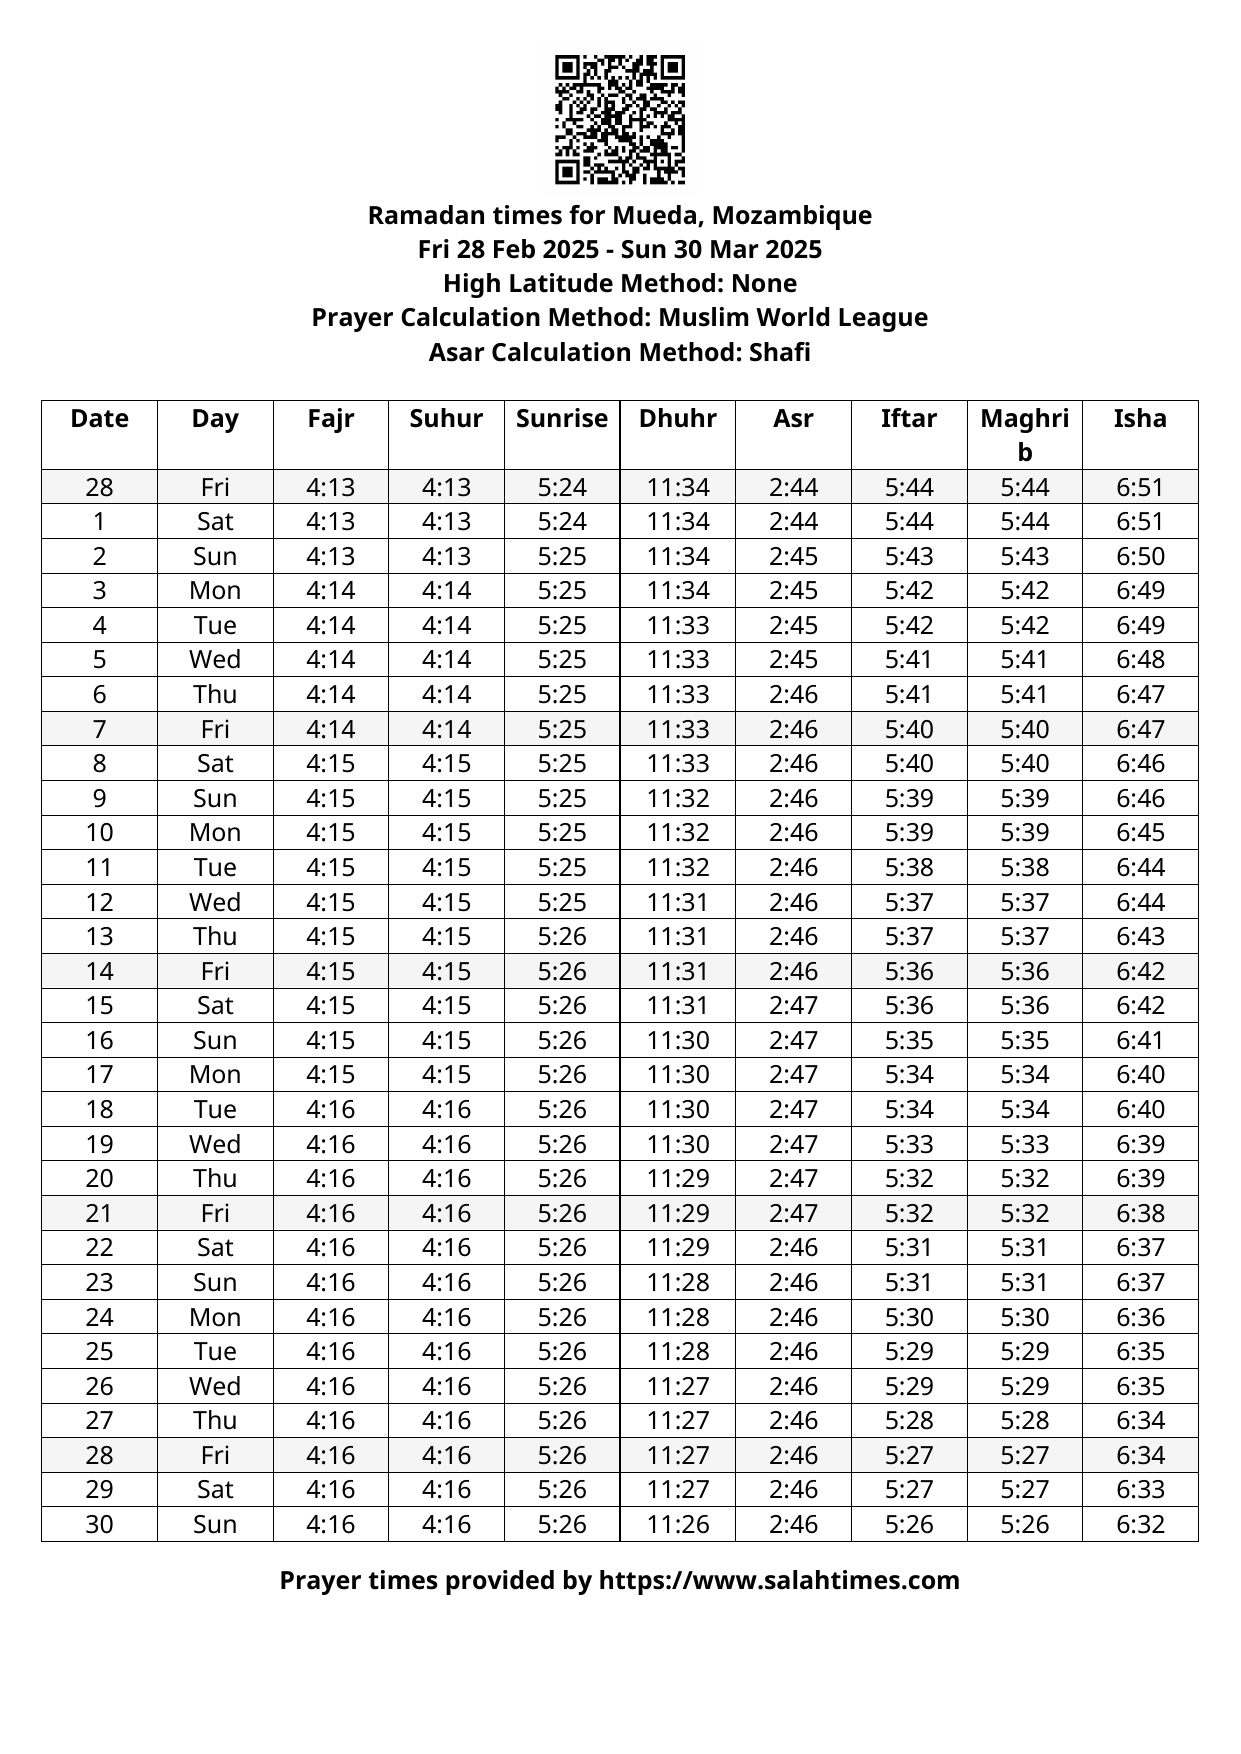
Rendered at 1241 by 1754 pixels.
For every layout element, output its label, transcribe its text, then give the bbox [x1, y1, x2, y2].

table_cell 5:31 [968, 1265, 1082, 1299]
table_cell 2:47 [736, 1161, 851, 1195]
table_cell 5:27 [852, 1438, 967, 1472]
table_header Suhur [389, 401, 504, 469]
table_cell Sat [158, 504, 273, 538]
table_cell 4:15 [274, 746, 388, 780]
table_cell 5:26 [505, 1300, 619, 1333]
table_cell 4:16 [389, 1473, 504, 1506]
table_header Asr [736, 401, 851, 469]
table_cell 4:16 [389, 1438, 504, 1472]
table_cell 5:44 [968, 504, 1082, 538]
table_cell 5:32 [968, 1161, 1082, 1195]
table_cell 28 [42, 1438, 157, 1472]
table_cell 3 [42, 574, 157, 607]
table_cell 6:40 [1083, 1092, 1198, 1126]
table_cell 5:33 [968, 1127, 1082, 1160]
table_cell 11:28 [621, 1265, 735, 1299]
table_cell 4:16 [389, 1300, 504, 1333]
table_cell 5:25 [505, 850, 619, 884]
table_cell 4:16 [389, 1369, 504, 1402]
table_cell 4:16 [274, 1473, 388, 1506]
table_cell 4:14 [389, 608, 504, 642]
table_cell 4:14 [274, 608, 388, 642]
table_cell Tue [158, 1092, 273, 1126]
table_cell 5:43 [852, 539, 967, 572]
table_cell 5:27 [968, 1473, 1082, 1506]
table_cell 4:16 [274, 1127, 388, 1160]
table_cell 5:25 [505, 712, 619, 745]
table_cell 4:15 [274, 1058, 388, 1091]
table_cell 2:46 [736, 746, 851, 780]
text High Latitude Method: None [42, 266, 1198, 300]
table_cell 6:43 [1083, 919, 1198, 953]
table_cell 4:16 [389, 1334, 504, 1368]
table_cell 9 [42, 781, 157, 814]
table_cell 2:46 [736, 1404, 851, 1437]
table_cell 4:14 [274, 712, 388, 745]
table_cell 4:16 [274, 1196, 388, 1229]
table_cell Wed [158, 643, 273, 676]
table_cell 5:41 [968, 643, 1082, 676]
table_header Date [42, 401, 157, 469]
table_cell 2:46 [736, 1438, 851, 1472]
table_cell 4:15 [389, 1058, 504, 1091]
table_cell 5:25 [505, 885, 619, 918]
table_cell Fri [158, 712, 273, 745]
table_cell 11:27 [621, 1369, 735, 1402]
table_cell 21 [42, 1196, 157, 1229]
table_cell 14 [42, 954, 157, 987]
picture [542, 41, 699, 198]
table_cell 5:31 [852, 1265, 967, 1299]
table_cell 4:13 [274, 470, 388, 503]
table_cell 6:39 [1083, 1127, 1198, 1160]
table_cell 11:28 [621, 1300, 735, 1333]
table_cell 5:26 [505, 1092, 619, 1126]
table_cell 11:34 [621, 470, 735, 503]
table_cell 5:37 [852, 919, 967, 953]
table_cell 4:15 [274, 781, 388, 814]
table_cell 11:30 [621, 1058, 735, 1091]
table_header Sunrise [505, 401, 619, 469]
table_cell 11:33 [621, 677, 735, 711]
text Prayer Calculation Method: Muslim World League [42, 300, 1198, 334]
table_cell Mon [158, 1300, 273, 1333]
table_cell 2:46 [736, 712, 851, 745]
table_cell 4:15 [274, 885, 388, 918]
table_cell 5:26 [505, 954, 619, 987]
table_cell 6:46 [1083, 746, 1198, 780]
table_cell 11:28 [621, 1334, 735, 1368]
table_cell 5:40 [852, 746, 967, 780]
table_cell 7 [42, 712, 157, 745]
table_cell 5:26 [505, 1507, 619, 1541]
table_cell 4:16 [274, 1438, 388, 1472]
table_cell 6:38 [1083, 1196, 1198, 1229]
table_cell 4:13 [274, 539, 388, 572]
table_cell Tue [158, 1334, 273, 1368]
table_cell 5:25 [505, 643, 619, 676]
table_cell 2:47 [736, 1127, 851, 1160]
table_cell 5:30 [968, 1300, 1082, 1333]
table_cell 6:42 [1083, 989, 1198, 1022]
table_cell 4:16 [274, 1404, 388, 1437]
table_cell 18 [42, 1092, 157, 1126]
table_cell Mon [158, 1058, 273, 1091]
table_cell 2:46 [736, 850, 851, 884]
table_cell 2:46 [736, 954, 851, 987]
table_header Isha [1083, 401, 1198, 469]
table_cell 4:16 [389, 1196, 504, 1229]
table_header Dhuhr [621, 401, 735, 469]
table_cell 5:25 [505, 677, 619, 711]
table_cell 2:46 [736, 677, 851, 711]
table_cell Thu [158, 677, 273, 711]
table_cell 10 [42, 816, 157, 849]
table_cell 5:27 [852, 1473, 967, 1506]
table_cell 5:39 [852, 781, 967, 814]
table_cell 19 [42, 1127, 157, 1160]
table_cell 4:15 [389, 919, 504, 953]
table_cell 11:34 [621, 574, 735, 607]
table_cell Mon [158, 816, 273, 849]
table_cell 5:31 [852, 1231, 967, 1264]
table_cell Tue [158, 608, 273, 642]
table_cell Sat [158, 746, 273, 780]
table_cell 5:41 [852, 677, 967, 711]
table_cell 2:46 [736, 1334, 851, 1368]
table_cell 5:29 [852, 1369, 967, 1402]
table_cell 4:14 [389, 677, 504, 711]
table_cell 2:47 [736, 1058, 851, 1091]
table_cell 5:41 [852, 643, 967, 676]
table_cell 5:37 [852, 885, 967, 918]
table_cell Mon [158, 574, 273, 607]
table_cell 4:15 [389, 816, 504, 849]
table_cell 4:16 [274, 1507, 388, 1541]
text Prayer times provided by https://www.salahtimes.com [42, 1563, 1198, 1597]
table_cell Fri [158, 470, 273, 503]
table_cell 6:47 [1083, 712, 1198, 745]
table_cell 29 [42, 1473, 157, 1506]
table_cell 5:28 [968, 1404, 1082, 1437]
table_cell 11:32 [621, 781, 735, 814]
table_cell 5:26 [505, 1404, 619, 1437]
table_cell 5:36 [968, 989, 1082, 1022]
table_cell 11:29 [621, 1161, 735, 1195]
table_cell 17 [42, 1058, 157, 1091]
table_cell 4:16 [274, 1265, 388, 1299]
table_cell 11:34 [621, 504, 735, 538]
table_cell 5:26 [505, 1473, 619, 1506]
table_cell 5:35 [968, 1023, 1082, 1057]
table_cell 4:14 [389, 574, 504, 607]
table_cell 2:46 [736, 885, 851, 918]
table_cell 11:33 [621, 608, 735, 642]
table_cell 20 [42, 1161, 157, 1195]
table_cell 5:31 [968, 1231, 1082, 1264]
table_header Day [158, 401, 273, 469]
table_cell 5:38 [968, 850, 1082, 884]
table_cell 5:39 [852, 816, 967, 849]
table_cell 11:30 [621, 1023, 735, 1057]
table_cell 11:32 [621, 850, 735, 884]
table_cell 2:46 [736, 1231, 851, 1264]
table_cell 5:36 [968, 954, 1082, 987]
table_cell 5:43 [968, 539, 1082, 572]
table_cell 5:25 [505, 781, 619, 814]
table_cell 11:27 [621, 1404, 735, 1437]
table_cell 2:46 [736, 1473, 851, 1506]
table_cell 5:37 [968, 919, 1082, 953]
table_cell 5:26 [505, 1231, 619, 1264]
table_cell 6:35 [1083, 1334, 1198, 1368]
table_cell 5:34 [968, 1058, 1082, 1091]
table_cell 6:51 [1083, 470, 1198, 503]
table_cell Sun [158, 781, 273, 814]
table_cell 11:31 [621, 885, 735, 918]
table_cell 4:16 [389, 1404, 504, 1437]
table_cell 5:25 [505, 746, 619, 780]
table_cell 4:16 [274, 1231, 388, 1264]
table_cell 5:26 [505, 919, 619, 953]
table_cell 11:29 [621, 1196, 735, 1229]
table_cell 5:40 [968, 746, 1082, 780]
table_cell 2:46 [736, 1369, 851, 1402]
table_cell 6:34 [1083, 1404, 1198, 1437]
table_cell Fri [158, 1196, 273, 1229]
table_cell 24 [42, 1300, 157, 1333]
table_cell 5:32 [968, 1196, 1082, 1229]
table_cell 6:46 [1083, 781, 1198, 814]
table_cell 2:46 [736, 1507, 851, 1541]
table_cell 5:26 [505, 1127, 619, 1160]
table_cell 2:47 [736, 1023, 851, 1057]
table_cell 6:47 [1083, 677, 1198, 711]
table_cell 4:15 [389, 850, 504, 884]
table_cell 4 [42, 608, 157, 642]
table_cell 2:45 [736, 643, 851, 676]
table_cell 6:51 [1083, 504, 1198, 538]
table_cell 5:26 [505, 1334, 619, 1368]
table_cell 2 [42, 539, 157, 572]
table_cell 4:15 [389, 885, 504, 918]
table_cell Sat [158, 1473, 273, 1506]
table_cell 5:26 [505, 1058, 619, 1091]
table_cell 15 [42, 989, 157, 1022]
table_cell 4:16 [389, 1161, 504, 1195]
table_cell 4:14 [274, 643, 388, 676]
table_cell Thu [158, 1404, 273, 1437]
table_cell 6:35 [1083, 1369, 1198, 1402]
table_cell 4:16 [274, 1369, 388, 1402]
table_cell 5:36 [852, 989, 967, 1022]
table_cell Sun [158, 1507, 273, 1541]
table_cell 4:13 [274, 504, 388, 538]
table_cell 22 [42, 1231, 157, 1264]
table_cell 5:44 [852, 504, 967, 538]
table_cell 5:44 [968, 470, 1082, 503]
table_cell 4:15 [274, 1023, 388, 1057]
table_cell 4:15 [389, 989, 504, 1022]
table_cell 4:16 [389, 1127, 504, 1160]
table_cell 4:16 [274, 1300, 388, 1333]
table_cell 5:40 [968, 712, 1082, 745]
table_cell Thu [158, 919, 273, 953]
table_cell 4:15 [274, 989, 388, 1022]
text Fri 28 Feb 2025 - Sun 30 Mar 2025 [42, 232, 1198, 266]
table_cell 11:31 [621, 989, 735, 1022]
table_cell Sun [158, 1023, 273, 1057]
table_cell 11:30 [621, 1092, 735, 1126]
table_cell 5:24 [505, 504, 619, 538]
table_cell 5:29 [968, 1334, 1082, 1368]
table_cell 16 [42, 1023, 157, 1057]
table_cell 6:49 [1083, 574, 1198, 607]
table_cell 4:14 [274, 574, 388, 607]
table_cell 4:16 [389, 1265, 504, 1299]
table_cell 4:15 [274, 850, 388, 884]
table_cell 6:36 [1083, 1300, 1198, 1333]
table_cell 4:16 [389, 1231, 504, 1264]
table_cell 11:31 [621, 954, 735, 987]
table_header Iftar [852, 401, 967, 469]
table_cell 2:44 [736, 504, 851, 538]
table_cell 27 [42, 1404, 157, 1437]
table_cell 4:15 [389, 954, 504, 987]
table_cell 4:16 [274, 1161, 388, 1195]
table_cell 11:27 [621, 1438, 735, 1472]
table_cell 2:45 [736, 608, 851, 642]
table_cell 5:32 [852, 1196, 967, 1229]
table_cell 11:33 [621, 643, 735, 676]
table_cell 2:47 [736, 989, 851, 1022]
table_cell 5:28 [852, 1404, 967, 1437]
table_cell Wed [158, 885, 273, 918]
table_cell 5:42 [968, 608, 1082, 642]
table_cell 5:34 [852, 1058, 967, 1091]
table_cell 11:33 [621, 712, 735, 745]
table_cell 5:26 [505, 1161, 619, 1195]
table_cell Sun [158, 539, 273, 572]
table_cell 25 [42, 1334, 157, 1368]
table_cell 5:37 [968, 885, 1082, 918]
table_cell 5:25 [505, 816, 619, 849]
table_cell Sun [158, 1265, 273, 1299]
table_cell 2:45 [736, 574, 851, 607]
text Ramadan times for Mueda, Mozambique [42, 198, 1198, 232]
table_header Maghrib [968, 401, 1082, 469]
table_cell 11:33 [621, 746, 735, 780]
table_cell 6:44 [1083, 885, 1198, 918]
table_cell 5:34 [968, 1092, 1082, 1126]
table_cell 1 [42, 504, 157, 538]
table_cell 4:14 [389, 643, 504, 676]
table_cell 5:32 [852, 1161, 967, 1195]
table_cell 4:13 [389, 470, 504, 503]
table_cell 4:14 [389, 712, 504, 745]
table_cell 2:46 [736, 816, 851, 849]
table_cell Fri [158, 954, 273, 987]
table_cell 5 [42, 643, 157, 676]
table_cell 26 [42, 1369, 157, 1402]
table_cell 4:15 [274, 954, 388, 987]
table_cell 11:31 [621, 919, 735, 953]
table_cell Fri [158, 1438, 273, 1472]
table_cell 5:26 [852, 1507, 967, 1541]
table_cell 4:15 [274, 816, 388, 849]
table_cell 5:44 [852, 470, 967, 503]
table_cell 13 [42, 919, 157, 953]
table_cell 6:44 [1083, 850, 1198, 884]
table_cell 11:26 [621, 1507, 735, 1541]
table_cell 28 [42, 470, 157, 503]
table_cell 6:34 [1083, 1438, 1198, 1472]
table_cell 5:25 [505, 608, 619, 642]
table_cell Sat [158, 989, 273, 1022]
table_cell 6:33 [1083, 1473, 1198, 1506]
table_cell 2:46 [736, 919, 851, 953]
table_cell 5:27 [968, 1438, 1082, 1472]
table_cell 5:29 [968, 1369, 1082, 1402]
table_cell 11 [42, 850, 157, 884]
table_cell 5:36 [852, 954, 967, 987]
table_cell 2:47 [736, 1196, 851, 1229]
table_cell 5:33 [852, 1127, 967, 1160]
table_cell 4:15 [274, 919, 388, 953]
table_cell 5:38 [852, 850, 967, 884]
table_cell 5:30 [852, 1300, 967, 1333]
table_cell Tue [158, 850, 273, 884]
table_cell 11:27 [621, 1473, 735, 1506]
table_cell 5:39 [968, 816, 1082, 849]
table_cell 4:16 [274, 1334, 388, 1368]
table_cell 5:25 [505, 574, 619, 607]
table_header Fajr [274, 401, 388, 469]
table_cell 2:44 [736, 470, 851, 503]
table_cell 2:46 [736, 1300, 851, 1333]
table_cell 5:39 [968, 781, 1082, 814]
table_cell 5:26 [505, 1196, 619, 1229]
table_cell 4:13 [389, 504, 504, 538]
table_cell 5:42 [852, 608, 967, 642]
table_cell 5:40 [852, 712, 967, 745]
table_cell 6:48 [1083, 643, 1198, 676]
table_cell 6:49 [1083, 608, 1198, 642]
table_cell 6:39 [1083, 1161, 1198, 1195]
table_cell 4:15 [389, 781, 504, 814]
table_cell 5:34 [852, 1092, 967, 1126]
table_cell 6:37 [1083, 1231, 1198, 1264]
table_cell 5:26 [505, 1023, 619, 1057]
table_cell 8 [42, 746, 157, 780]
table_cell 6:50 [1083, 539, 1198, 572]
table_cell 6:37 [1083, 1265, 1198, 1299]
table_cell 4:15 [389, 746, 504, 780]
text Asar Calculation Method: Shafi [42, 334, 1198, 368]
table_cell 5:29 [852, 1334, 967, 1368]
table_cell 11:34 [621, 539, 735, 572]
table_cell 2:46 [736, 781, 851, 814]
table_cell 11:32 [621, 816, 735, 849]
table_cell 6:32 [1083, 1507, 1198, 1541]
table_cell 5:26 [505, 1438, 619, 1472]
table_cell 5:25 [505, 539, 619, 572]
table_cell 23 [42, 1265, 157, 1299]
table_cell 4:14 [274, 677, 388, 711]
table_cell 11:29 [621, 1231, 735, 1264]
table_cell Wed [158, 1127, 273, 1160]
table_cell 5:41 [968, 677, 1082, 711]
table_cell Sat [158, 1231, 273, 1264]
table_cell 4:16 [274, 1092, 388, 1126]
table_cell 5:35 [852, 1023, 967, 1057]
table_cell 5:24 [505, 470, 619, 503]
table_cell 5:42 [968, 574, 1082, 607]
table_cell 5:26 [968, 1507, 1082, 1541]
table_cell 5:26 [505, 1369, 619, 1402]
table_cell 4:13 [389, 539, 504, 572]
table_cell 4:15 [389, 1023, 504, 1057]
table_cell 5:26 [505, 1265, 619, 1299]
table_cell 6:41 [1083, 1023, 1198, 1057]
table_cell 6 [42, 677, 157, 711]
table_cell 5:26 [505, 989, 619, 1022]
table_cell 6:42 [1083, 954, 1198, 987]
table_cell 4:16 [389, 1092, 504, 1126]
table_cell Thu [158, 1161, 273, 1195]
table_cell Wed [158, 1369, 273, 1402]
table_cell 2:46 [736, 1265, 851, 1299]
table_cell 4:16 [389, 1507, 504, 1541]
table_cell 6:40 [1083, 1058, 1198, 1091]
table_cell 2:45 [736, 539, 851, 572]
table_cell 5:42 [852, 574, 967, 607]
table_cell 30 [42, 1507, 157, 1541]
table_cell 12 [42, 885, 157, 918]
table_cell 6:45 [1083, 816, 1198, 849]
table_cell 11:30 [621, 1127, 735, 1160]
table_cell 2:47 [736, 1092, 851, 1126]
